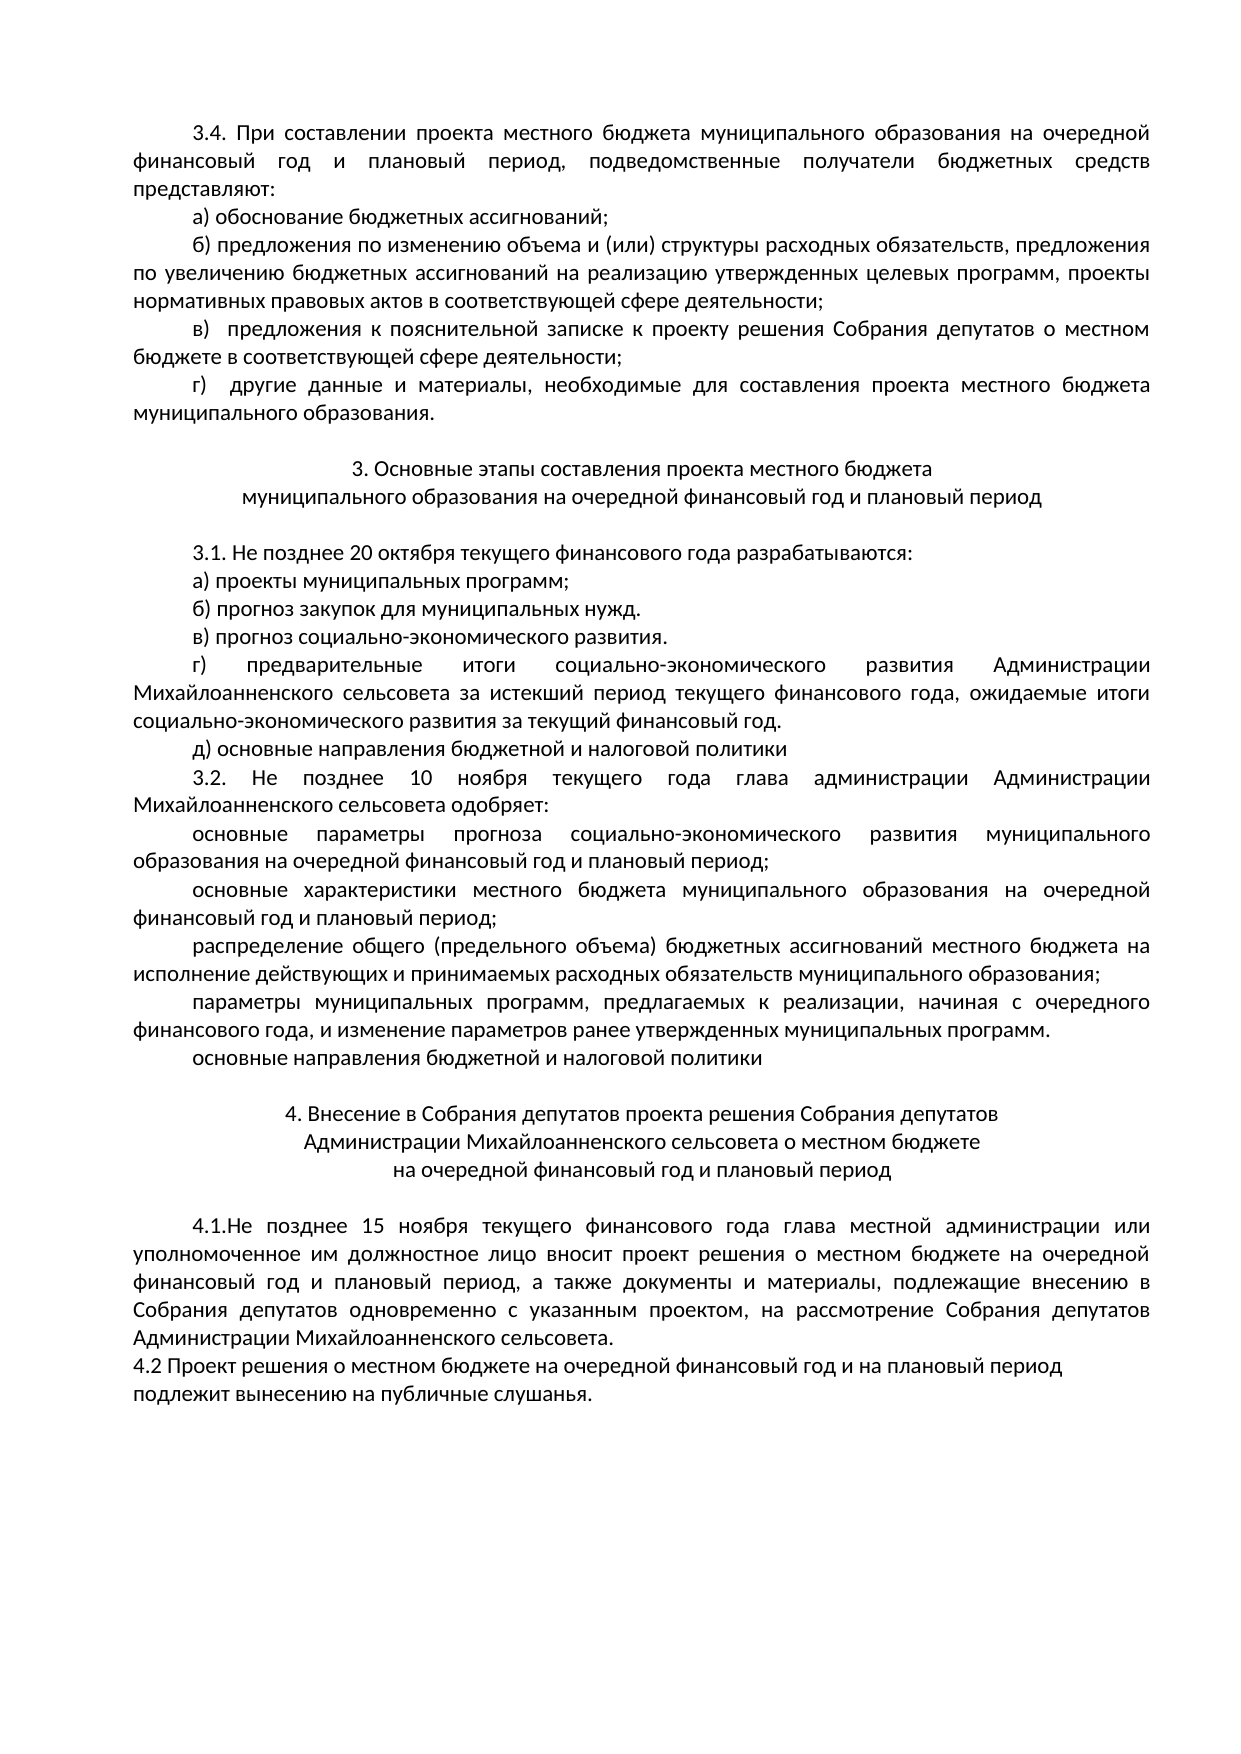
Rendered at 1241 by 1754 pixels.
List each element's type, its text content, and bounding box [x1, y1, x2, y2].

text распределение общего (предельного объема) бюджетных ассигнований местного бюджета на исполнение действующих и принимаемых расходных обязательств муниципального образования; [133, 931, 1152, 987]
text б) предложения по изменению объема и (или) структуры расходных обязательств, предложения по увеличению бюджетных ассигнований на реализацию утвержденных целевых программ, проекты нормативных правовых актов в соответствующей сфере деятельности; [133, 230, 1152, 314]
text 3.2. Не позднее 10 ноября текущего года глава администрации Администрации Михайлоанненского сельсовета одобряет: [133, 763, 1152, 819]
text г) предварительные итоги социально-экономического развития Администрации Михайлоанненского сельсовета за истекший период текущего финансового года, ожидаемые итоги социально-экономического развития за текущий финансовый год. [133, 651, 1152, 734]
text 3.4. При составлении проекта местного бюджета муниципального образования на очередной финансовый год и плановый период, подведомственные получатели бюджетных средств представляют: [133, 118, 1152, 202]
text основные направления бюджетной и налоговой политики [133, 1043, 1152, 1071]
text в) прогноз социально-экономического развития. [133, 622, 1152, 651]
text 4.2 Проект решения о местном бюджете на очередной финансовый год и на плановый период подлежит вынесению на публичные слушанья. [133, 1351, 1152, 1407]
text 3.1. Не позднее 20 октября текущего финансового года разрабатываются: [133, 538, 1152, 566]
text а) проекты муниципальных программ; [133, 566, 1152, 594]
text д) основные направления бюджетной и налоговой политики [133, 734, 1152, 763]
text 4.1.Не позднее 15 ноября текущего финансового года глава местной администрации или уполномоченное им должностное лицо вносит проект решения о местном бюджете на очередной финансовый год и плановый период, а также документы и материалы, подлежащие внесению в Собрания депутатов одновременно с указанным проектом, на рассмотрение Собрания депутатов Администрации Михайлоанненского сельсовета. [133, 1211, 1152, 1351]
text 3. Основные этапы составления проекта местного бюджета [133, 454, 1152, 482]
text 4. Внесение в Собрания депутатов проекта решения Собрания депутатов [133, 1099, 1152, 1127]
text параметры муниципальных программ, предлагаемых к реализации, начиная с очередного финансового года, и изменение параметров ранее утвержденных муниципальных программ. [133, 987, 1152, 1043]
text а) обоснование бюджетных ассигнований; [133, 202, 1152, 230]
text г) другие данные и материалы, необходимые для составления проекта местного бюджета муниципального образования. [133, 370, 1152, 426]
text на очередной финансовый год и плановый период [133, 1155, 1152, 1183]
text основные характеристики местного бюджета муниципального образования на очередной финансовый год и плановый период; [133, 875, 1152, 931]
text муниципального образования на очередной финансовый год и плановый период [133, 482, 1152, 510]
text Администрации Михайлоанненского сельсовета о местном бюджете [133, 1127, 1152, 1155]
text основные параметры прогноза социально-экономического развития муниципального образования на очередной финансовый год и плановый период; [133, 819, 1152, 875]
text в) предложения к пояснительной записке к проекту решения Собрания депутатов о местном бюджете в соответствующей сфере деятельности; [133, 314, 1152, 370]
text б) прогноз закупок для муниципальных нужд. [133, 594, 1152, 622]
